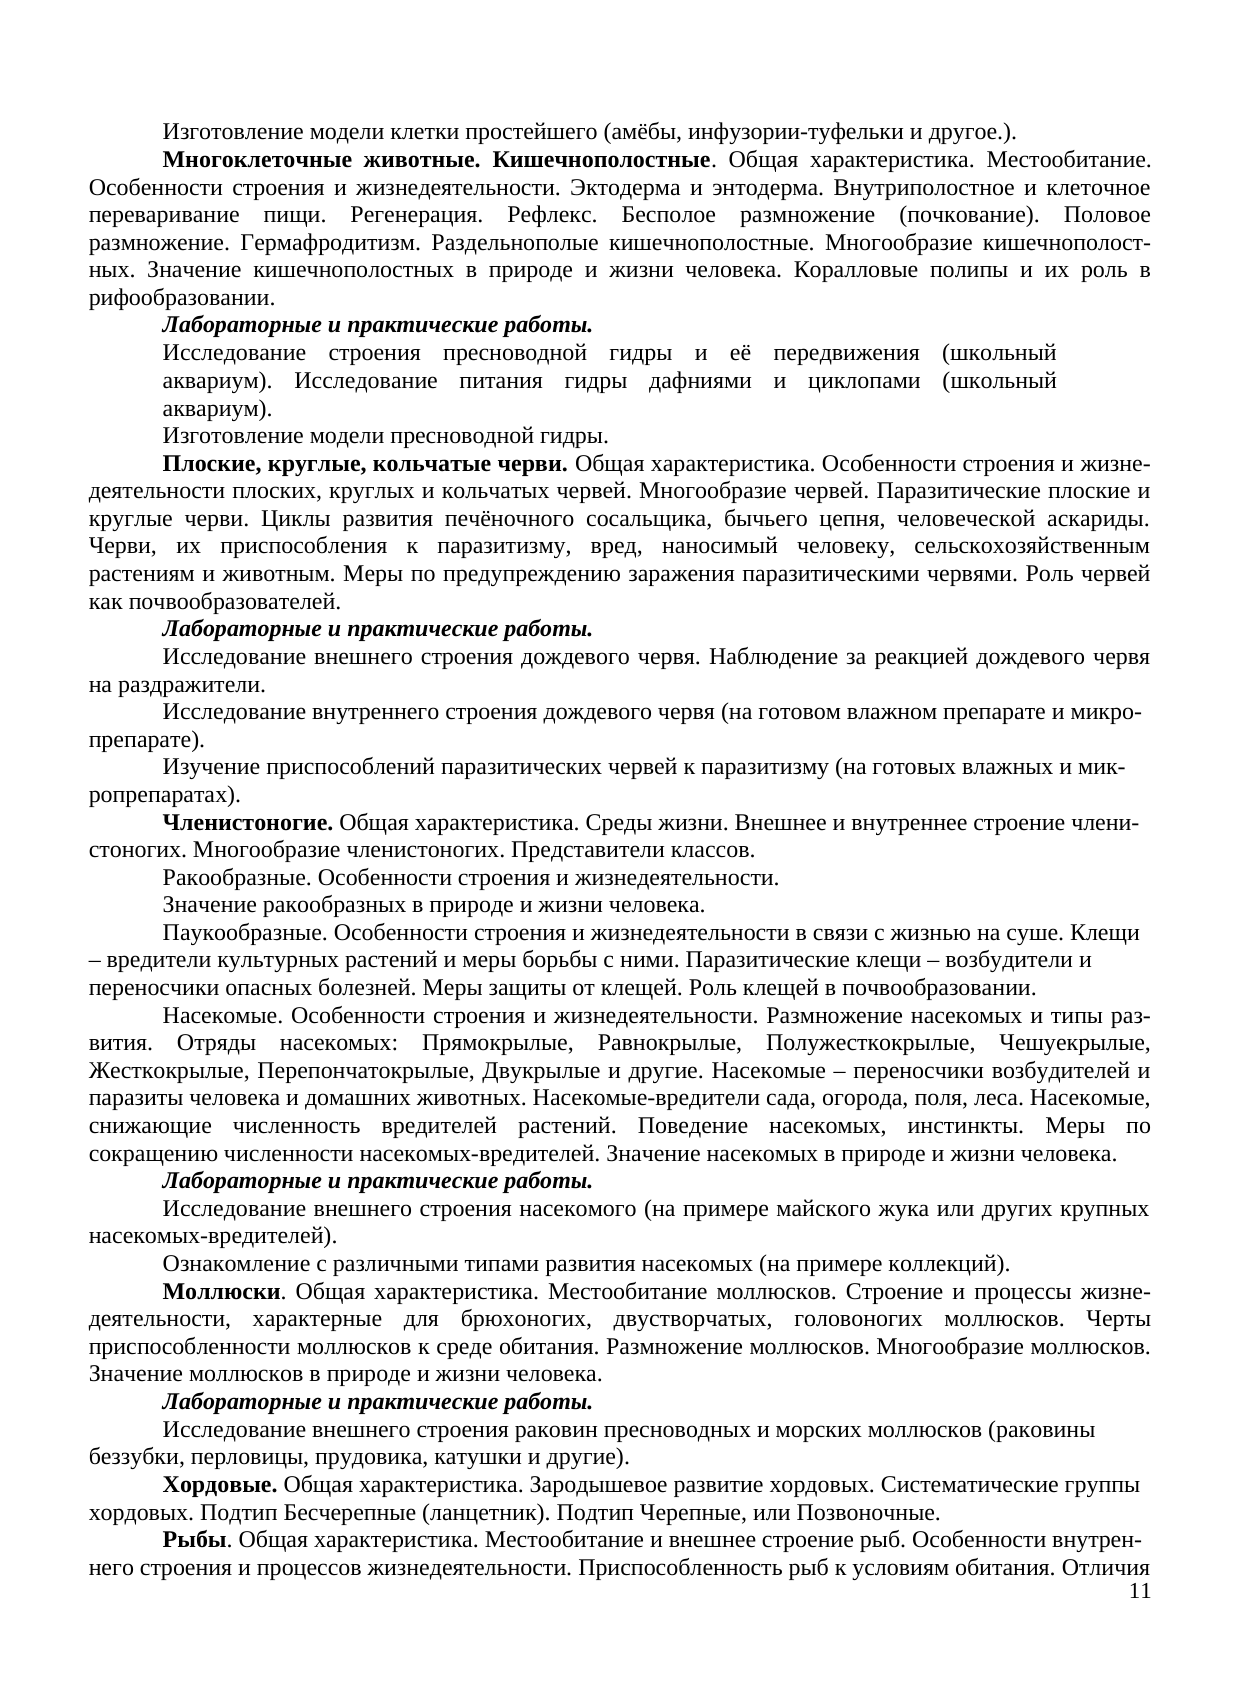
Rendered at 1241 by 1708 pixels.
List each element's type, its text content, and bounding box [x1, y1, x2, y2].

text Исследование внутреннего строения дождевого червя (на готовом влажном препарате и микро- препарате). [88, 697, 1153, 752]
subtitle Лабораторные и практические работы. [162, 615, 1203, 642]
text Хордовые. Общая характеристика. Зародышевое развитие хордовых. Систематические группы хордовых. Подтип Бесчерепные (ланцетник). Подтип Черепные, или Позвоночные. [88, 1470, 1153, 1525]
text Исследование внешнего строения насекомого (на примере майского жука или других крупных насекомых-вредителей). [88, 1194, 1151, 1249]
text Насекомые. Особенности строения и жизнедеятельности. Размножение насекомых и типы раз- вития. Отряды насекомых: Прямокрылые, Равнокрылые, Полужесткокрылые, Чешуекрылые, Жесткокрылые, Перепончатокрылые, Двукрылые и другие. Насекомые – переносчики возбудителей и паразиты человека и домашних животных. Насекомые-вредители сада, огорода, поля, леса. Насекомые, снижающие численность вредителей растений. Поведение насекомых, инстинкты. Меры по сокращению численности насекомых-вредителей. Значение насекомых в природе и жизни человека. [88, 1001, 1152, 1166]
text Плоские, круглые, кольчатые черви. Общая характеристика. Особенности строения и жизне- деятельности плоских, круглых и кольчатых червей. Многообразие червей. Паразитические плоские и круглые черви. Циклы развития печёночного сосальщика, бычьего цепня, человеческой аскариды. Черви, их приспособления к паразитизму, вред, наносимый человеку, сельскохозяйственным растениям и животным. Меры по предупреждению заражения паразитическими червями. Роль червей как почвообразователей. [88, 449, 1152, 614]
text Исследование внешнего строения раковин пресноводных и морских моллюсков (раковины беззубки, перловицы, прудовика, катушки и другие). [88, 1415, 1153, 1470]
text – вредители культурных растений и меры борьбы с ними. Паразитические клещи – возбудители и переносчики опасных болезней. Меры защиты от клещей. Роль клещей в почвообразовании. [88, 945, 1153, 1001]
text Многоклеточные животные. Кишечнополостные. Общая характеристика. Местообитание. Особенности строения и жизнедеятельности. Эктодерма и энтодерма. Внутриполостное и клеточное переваривание пищи. Регенерация. Рефлекс. Бесполое размножение (почкование). Половое размножение. Гермафродитизм. Раздельнополые кишечнополостные. Многообразие кишечнополост- ных. Значение кишечнополостных в природе и жизни человека. Коралловые полипы и их роль в рифообразовании. [88, 145, 1152, 311]
text Членистоногие. Общая характеристика. Среды жизни. Внешнее и внутреннее строение члени- стоногих. Многообразие членистоногих. Представители классов. [88, 808, 1153, 863]
text Моллюски. Общая характеристика. Местообитание моллюсков. Строение и процессы жизне- деятельности, характерные для брюхоногих, двустворчатых, головоногих моллюсков. Черты приспособленности моллюсков к среде обитания. Размножение моллюсков. Многообразие моллюсков. Значение моллюсков в природе и жизни человека. [88, 1277, 1152, 1387]
text Рыбы. Общая характеристика. Местообитание и внешнее строение рыб. Особенности внутрен- него строения и процессов жизнедеятельности. Приспособленность рыб к условиям обитания. Отличия [88, 1525, 1153, 1580]
text Ракообразные. Особенности строения и жизнедеятельности. Значение ракообразных в природе и жизни человека. [162, 863, 782, 918]
text Исследование строения пресноводной гидры и её передвижения (школьный аквариум). Исследование питания гидры дафниями и циклопами (школьный аквариум). [162, 338, 1058, 421]
text Исследование внешнего строения дождевого червя. Наблюдение за реакцией дождевого червя на раздражители. [88, 642, 1152, 697]
text Ознакомление с различными типами развития насекомых (на примере коллекций). [162, 1249, 1203, 1277]
text Изучение приспособлений паразитических червей к паразитизму (на готовых влажных и мик- ропрепаратах). [88, 752, 1153, 808]
text Паукообразные. Особенности строения и жизнедеятельности в связи с жизнью на суше. Клещи [162, 918, 1203, 945]
text Изготовление модели пресноводной гидры. [162, 421, 1203, 449]
subtitle Лабораторные и практические работы. [162, 1167, 1203, 1194]
subtitle Лабораторные и практические работы. [162, 311, 1203, 338]
text Изготовление модели клетки простейшего (амёбы, инфузории-туфельки и другое.). [162, 117, 1203, 145]
subtitle Лабораторные и практические работы. [162, 1387, 1203, 1415]
